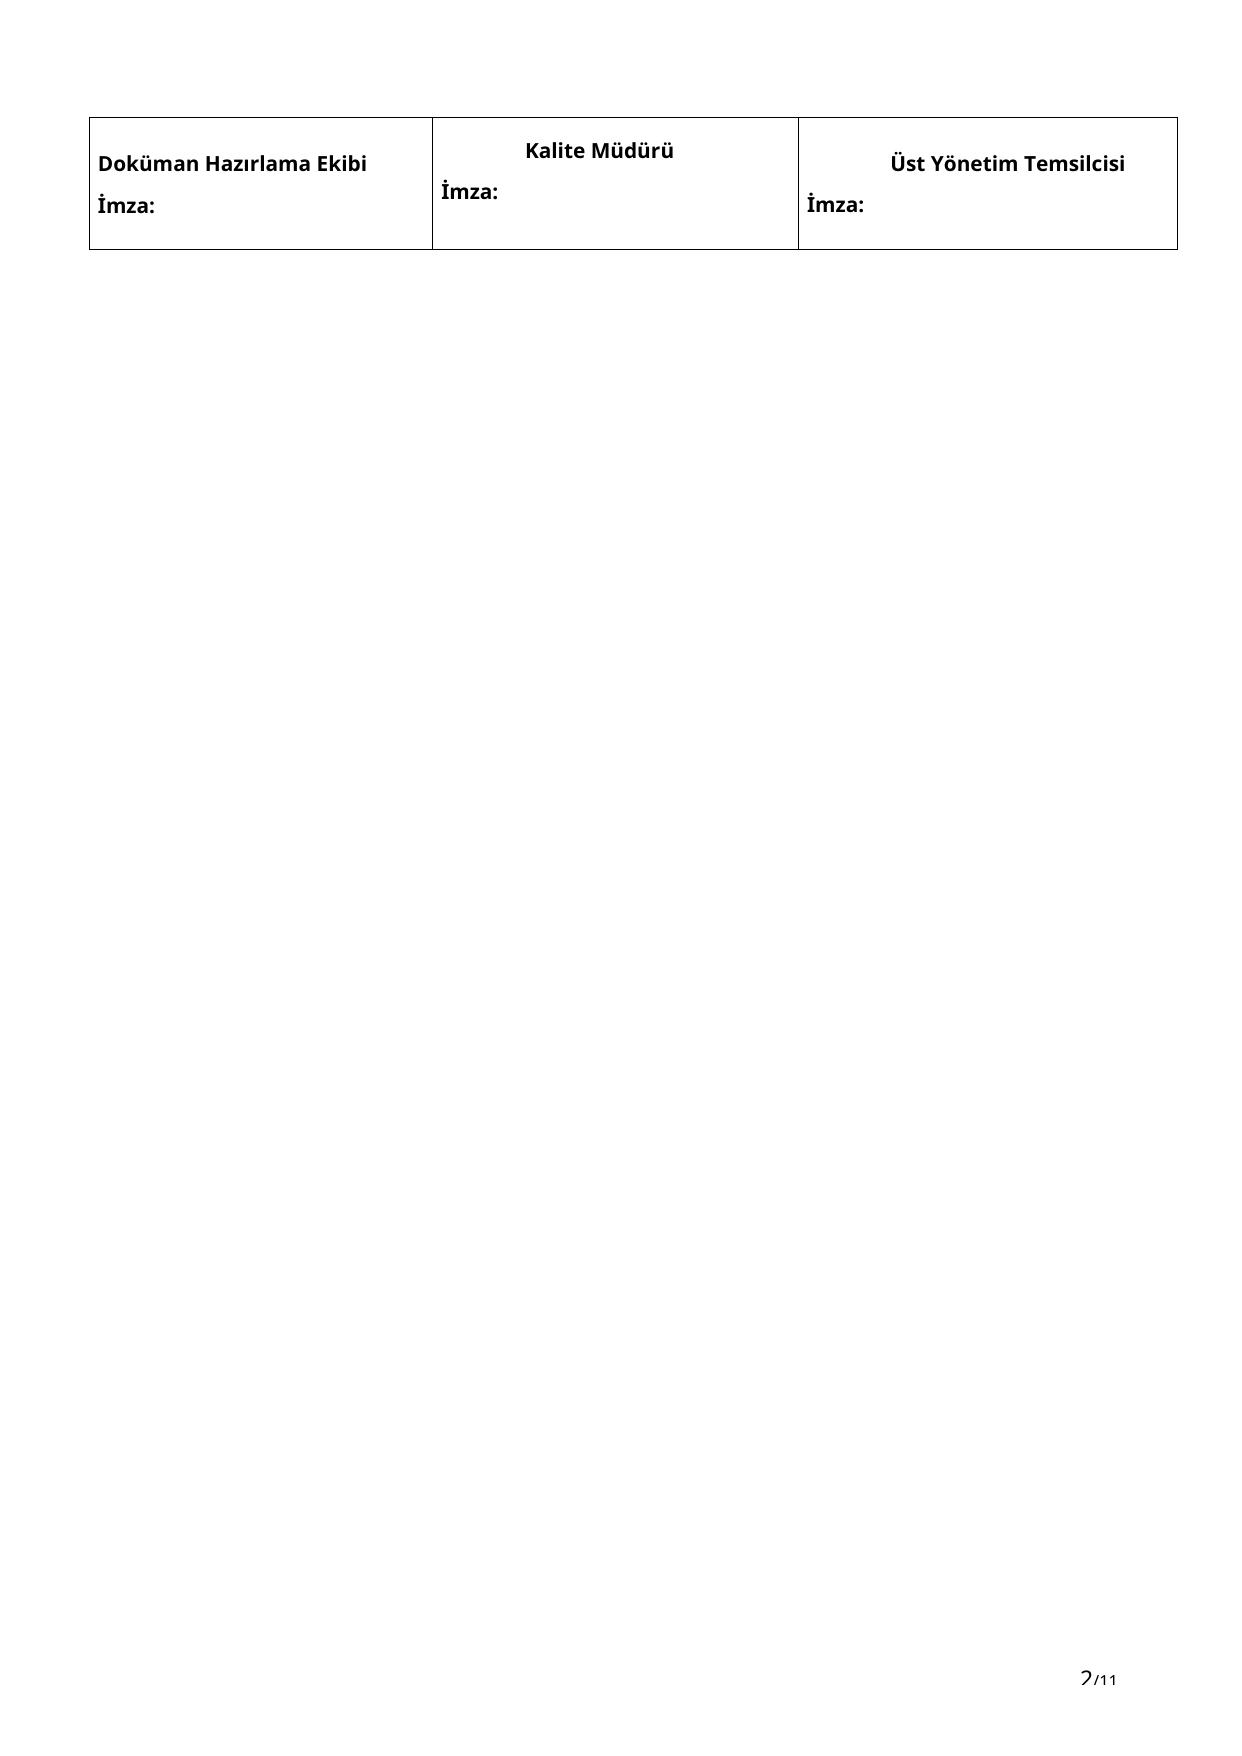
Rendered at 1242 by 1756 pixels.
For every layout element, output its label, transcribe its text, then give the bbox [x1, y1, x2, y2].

table_cell Doküman Hazırlama Ekibi İmza: [90, 118, 432, 248]
table_cell Kalite Müdürü İmza: [433, 118, 798, 248]
table_cell Üst Yönetim Temsilcisi İmza: [799, 118, 1177, 248]
